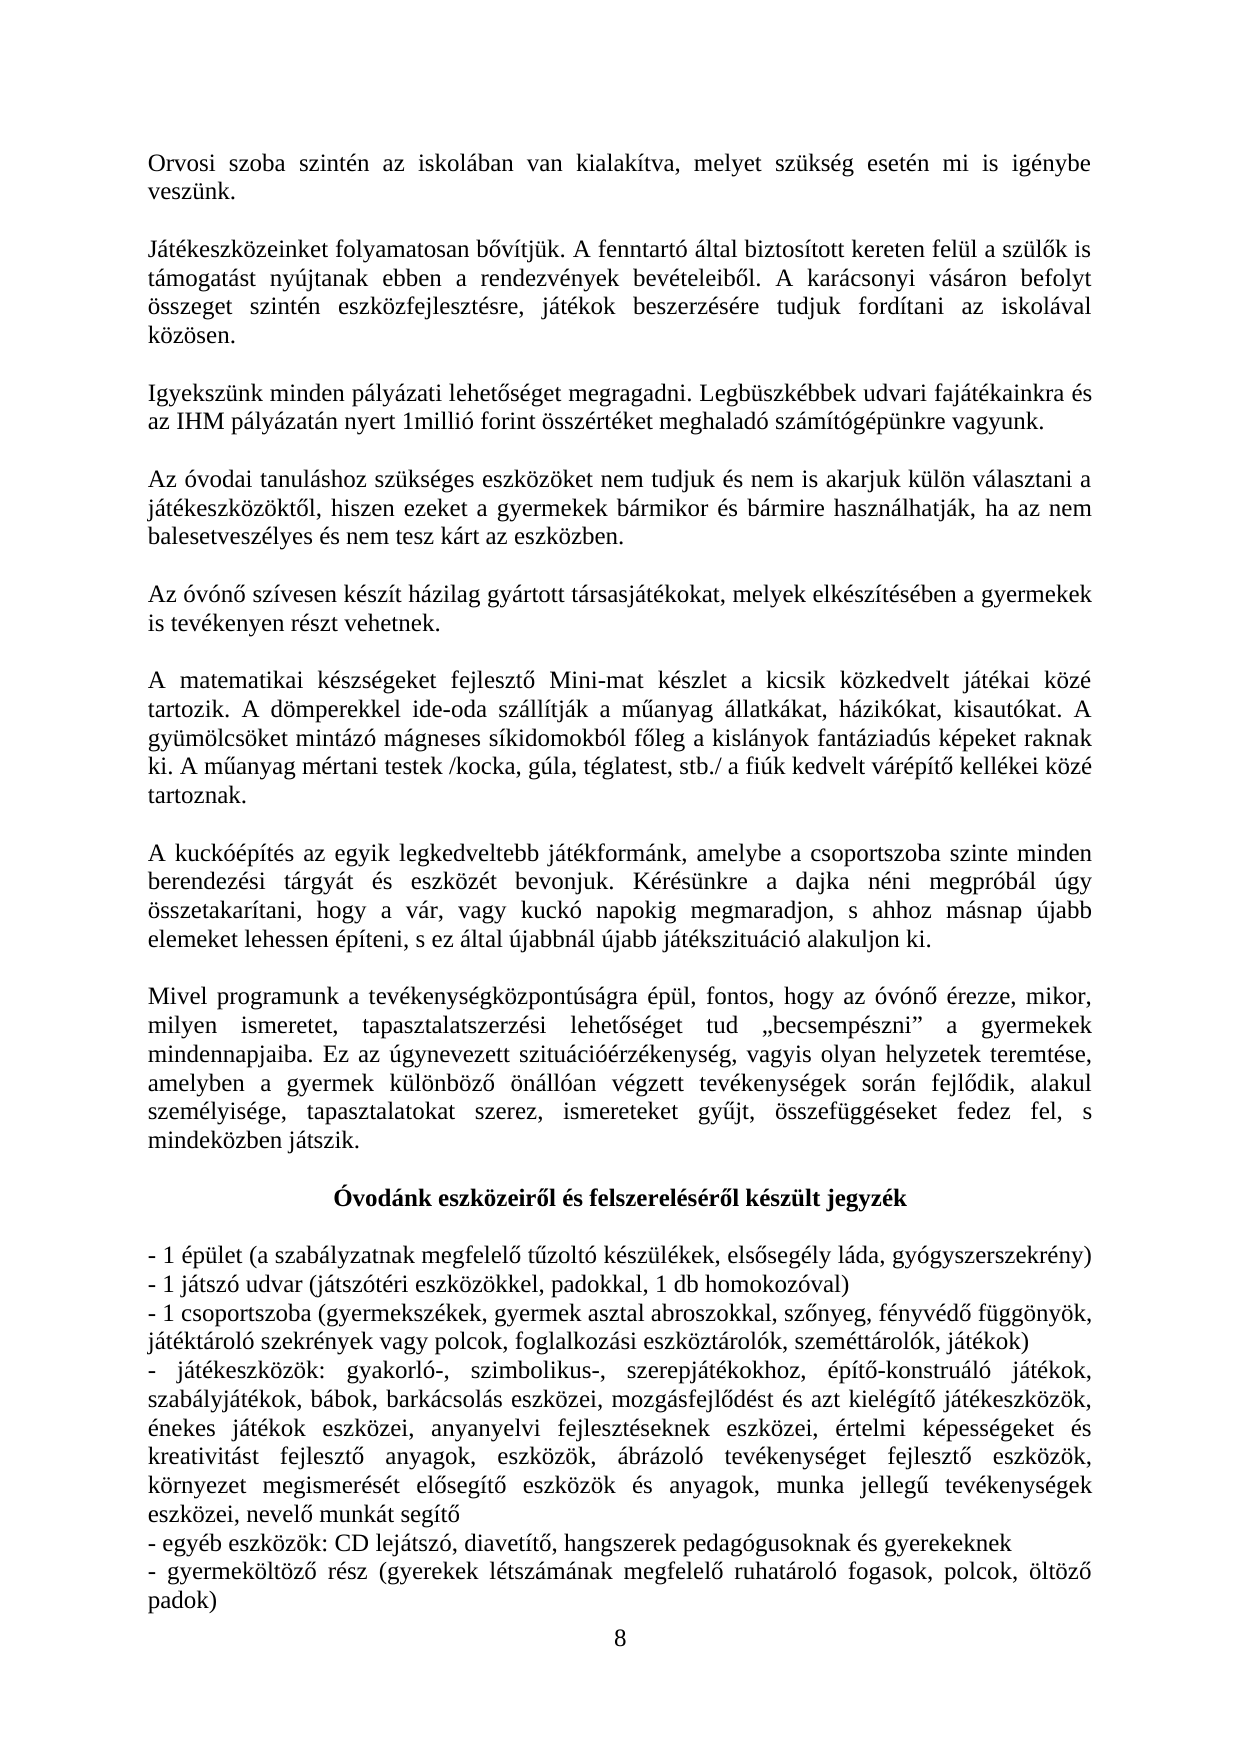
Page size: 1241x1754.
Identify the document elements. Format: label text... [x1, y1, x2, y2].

text - gyermeköltöző rész (gyerekek létszámának megfelelő ruhatároló fogasok, polcok, öltöző padok) [148, 1556, 1093, 1614]
text Óvodánk eszközeiről és felszereléséről készült jegyzék [148, 1183, 1093, 1211]
text Az óvodai tanuláshoz szükséges eszközöket nem tudjuk és nem is akarjuk külön választani a játékeszközöktől, hiszen ezeket a gyermekek bármikor és bármire használhatják, ha az nem balesetveszélyes és nem tesz kárt az eszközben. [148, 464, 1093, 550]
text Igyekszünk minden pályázati lehetőséget megragadni. Legbüszkébbek udvari fajátékainkra és az IHM pályázatán nyert 1millió forint összértéket meghaladó számítógépünkre vagyunk. [148, 378, 1093, 435]
text Játékeszközeinket folyamatosan bővítjük. A fenntartó által biztosított kereten felül a szülők is támogatást nyújtanak ebben a rendezvények bevételeiből. A karácsonyi vásáron befolyt összeget szintén eszközfejlesztésre, játékok beszerzésére tudjuk fordítani az iskolával közösen. [148, 234, 1093, 349]
text Orvosi szoba szintén az iskolában van kialakítva, melyet szükség esetén mi is igénybe veszünk. [148, 148, 1093, 205]
text Az óvónő szívesen készít házilag gyártott társasjátékokat, melyek elkészítésében a gyermekek is tevékenyen részt vehetnek. [148, 579, 1093, 636]
text Mivel programunk a tevékenységközpontúságra épül, fontos, hogy az óvónő érezze, mikor, milyen ismeretet, tapasztalatszerzési lehetőséget tud „becsempészni” a gyermekek mindennapjaiba. Ez az úgynevezett szituációérzékenység, vagyis olyan helyzetek teremtése, amelyben a gyermek különböző önállóan végzett tevékenységek során fejlődik, alakul személyisége, tapasztalatokat szerez, ismereteket gyűjt, összefüggéseket fedez fel, s mindeközben játszik. [148, 981, 1093, 1154]
text - játékeszközök: gyakorló-, szimbolikus-, szerepjátékokhoz, építő-konstruáló játékok, szabályjátékok, bábok, barkácsolás eszközei, mozgásfejlődést és azt kielégítő játékeszközök, énekes játékok eszközei, anyanyelvi fejlesztéseknek eszközei, értelmi képességeket és kreativitást fejlesztő anyagok, eszközök, ábrázoló tevékenységet fejlesztő eszközök, környezet megismerését elősegítő eszközök és anyagok, munka jellegű tevékenységek eszközei, nevelő munkát segítő [148, 1355, 1093, 1528]
text A kuckóépítés az egyik legkedveltebb játékformánk, amelybe a csoportszoba szinte minden berendezési tárgyát és eszközét bevonjuk. Kérésünkre a dajka néni megpróbál úgy összetakarítani, hogy a vár, vagy kuckó napokig megmaradjon, s ahhoz másnap újabb elemeket lehessen építeni, s ez által újabbnál újabb játékszituáció alakuljon ki. [148, 838, 1093, 953]
text - 1 csoportszoba (gyermekszékek, gyermek asztal abroszokkal, szőnyeg, fényvédő függönyök, játéktároló szekrények vagy polcok, foglalkozási eszköztárolók, szeméttárolók, játékok) [148, 1298, 1093, 1355]
text A matematikai készségeket fejlesztő Mini-mat készlet a kicsik közkedvelt játékai közé tartozik. A dömperekkel ide-oda szállítják a műanyag állatkákat, házikókat, kisautókat. A gyümölcsöket mintázó mágneses síkidomokból főleg a kislányok fantáziadús képeket raknak ki. A műanyag mértani testek /kocka, gúla, téglatest, stb./ a fiúk kedvelt várépítő kellékei közé tartoznak. [148, 665, 1093, 809]
text - 1 épület (a szabályzatnak megfelelő tűzoltó készülékek, elsősegély láda, gyógyszerszekrény) - 1 játszó udvar (játszótéri eszközökkel, padokkal, 1 db homokozóval) [148, 1240, 1093, 1298]
text - egyéb eszközök: CD lejátszó, diavetítő, hangszerek pedagógusoknak és gyerekeknek [148, 1528, 1093, 1556]
